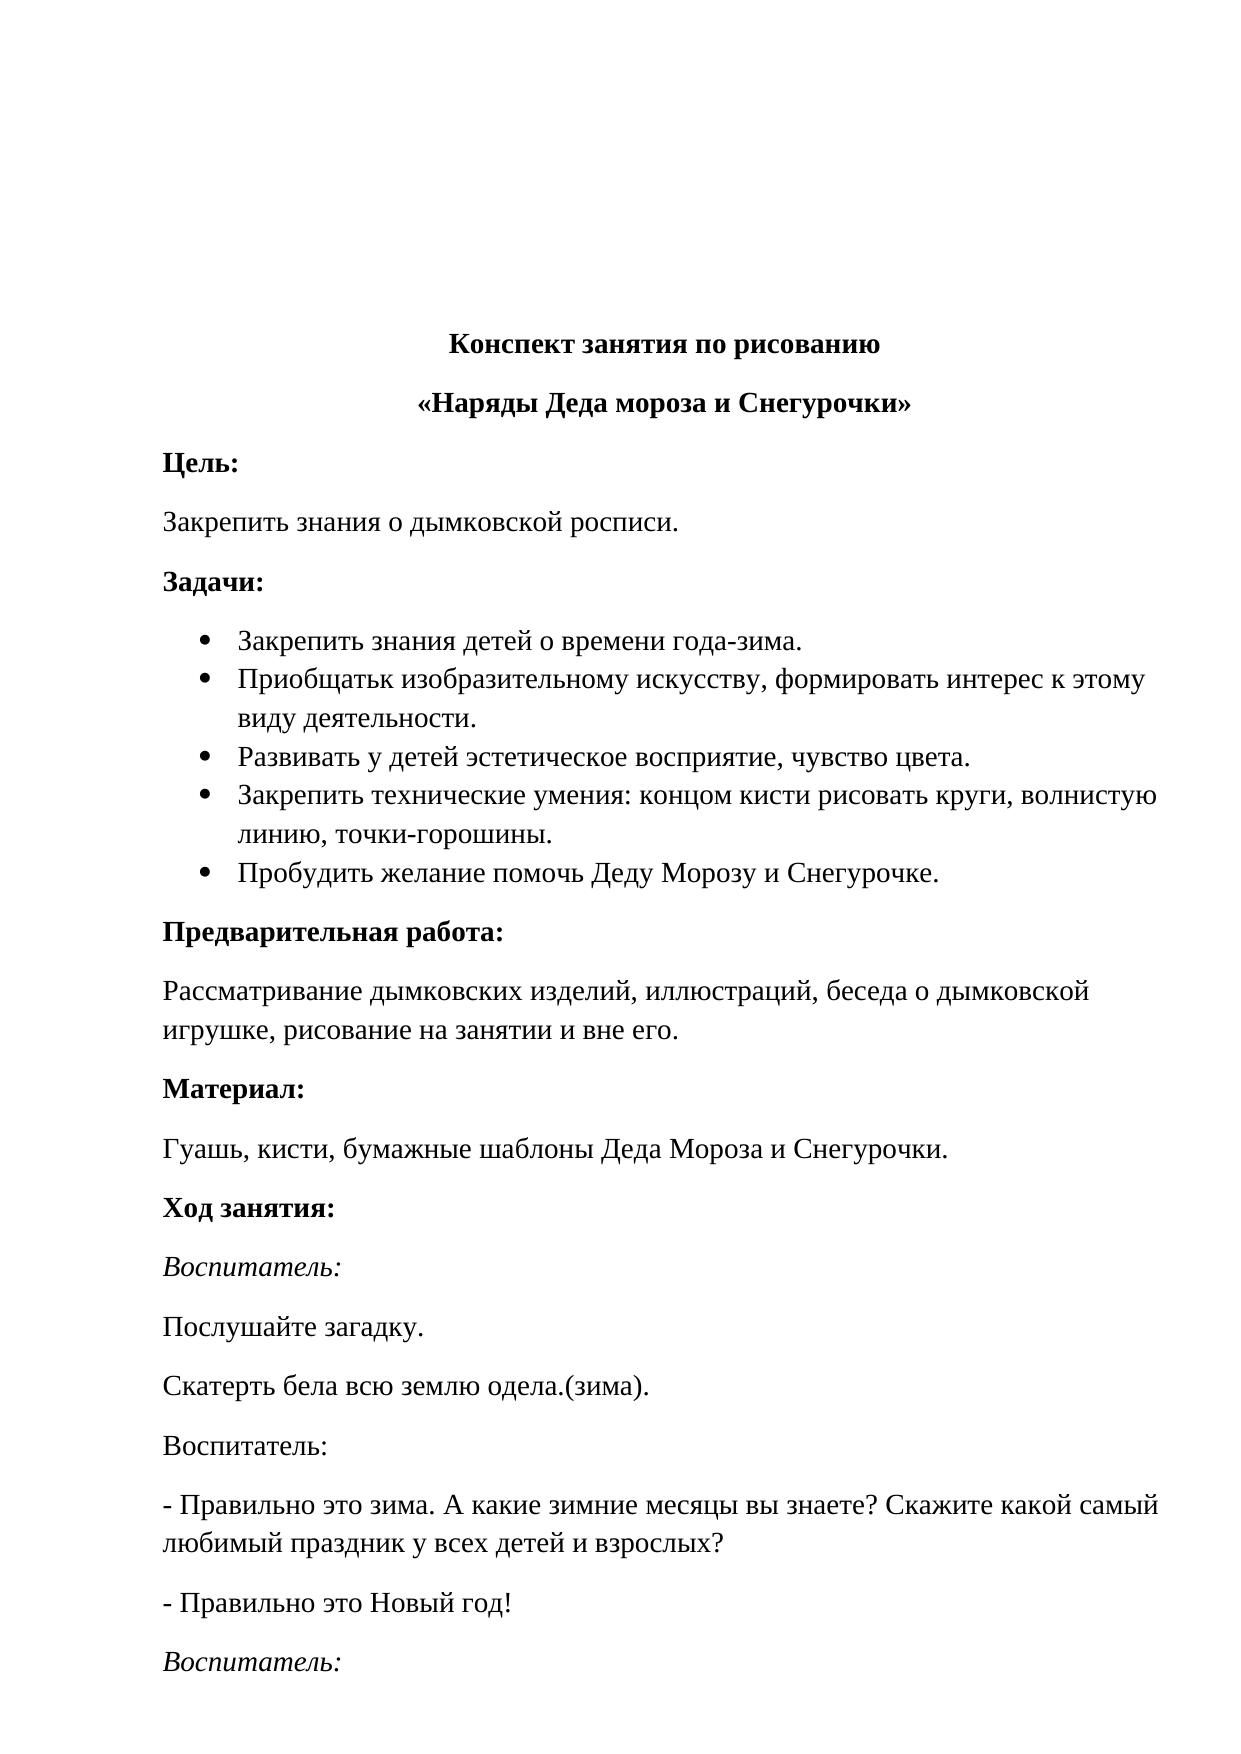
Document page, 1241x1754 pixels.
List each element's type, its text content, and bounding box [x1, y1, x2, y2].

text «Наряды Деда мороза и Снегурочки» [162, 386, 1167, 419]
text Ход занятия: [162, 1190, 1167, 1224]
text Предварительная работа: [162, 914, 1167, 948]
text Задачи: [162, 564, 1167, 597]
text Рассматривание дымковских изделий, иллюстраций, беседа о дымковской игрушке, рисование на занятии и вне его. [162, 973, 1167, 1046]
text - Правильно это зима. А какие зимние месяцы вы знаете? Скажите какой самый любимый праздник у всех детей и взрослых? [162, 1487, 1167, 1559]
text Воспитатель: [162, 1249, 1167, 1283]
text - Правильно это Новый год! [162, 1585, 1167, 1618]
text Послушайте загадку. [162, 1309, 1167, 1342]
text Гуашь, кисти, бумажные шаблоны Деда Мороза и Снегурочки. [162, 1131, 1167, 1164]
list Приобщатьк изобразительному искусству, формировать интерес к этому виду деятельности. [200, 662, 1167, 734]
list Развивать у детей эстетическое восприятие, чувство цвета. [200, 739, 1167, 772]
text Цель: [162, 445, 1167, 478]
text Закрепить знания о дымковской росписи. [162, 504, 1167, 538]
text Материал: [162, 1071, 1167, 1105]
list Закрепить технические умения: концом кисти рисовать круги, волнистую линию, точки-горошины. [200, 777, 1167, 850]
list Закрепить знания детей о времени года-зима. [200, 623, 1167, 657]
text Воспитатель: [162, 1644, 1167, 1678]
text Скатерть бела всю землю одела.(зима). [162, 1368, 1167, 1402]
text Воспитатель: [162, 1428, 1167, 1461]
text Конспект занятия по рисованию [162, 326, 1167, 360]
list Пробудить желание помочь Деду Морозу и Снегурочке. [200, 855, 1167, 888]
